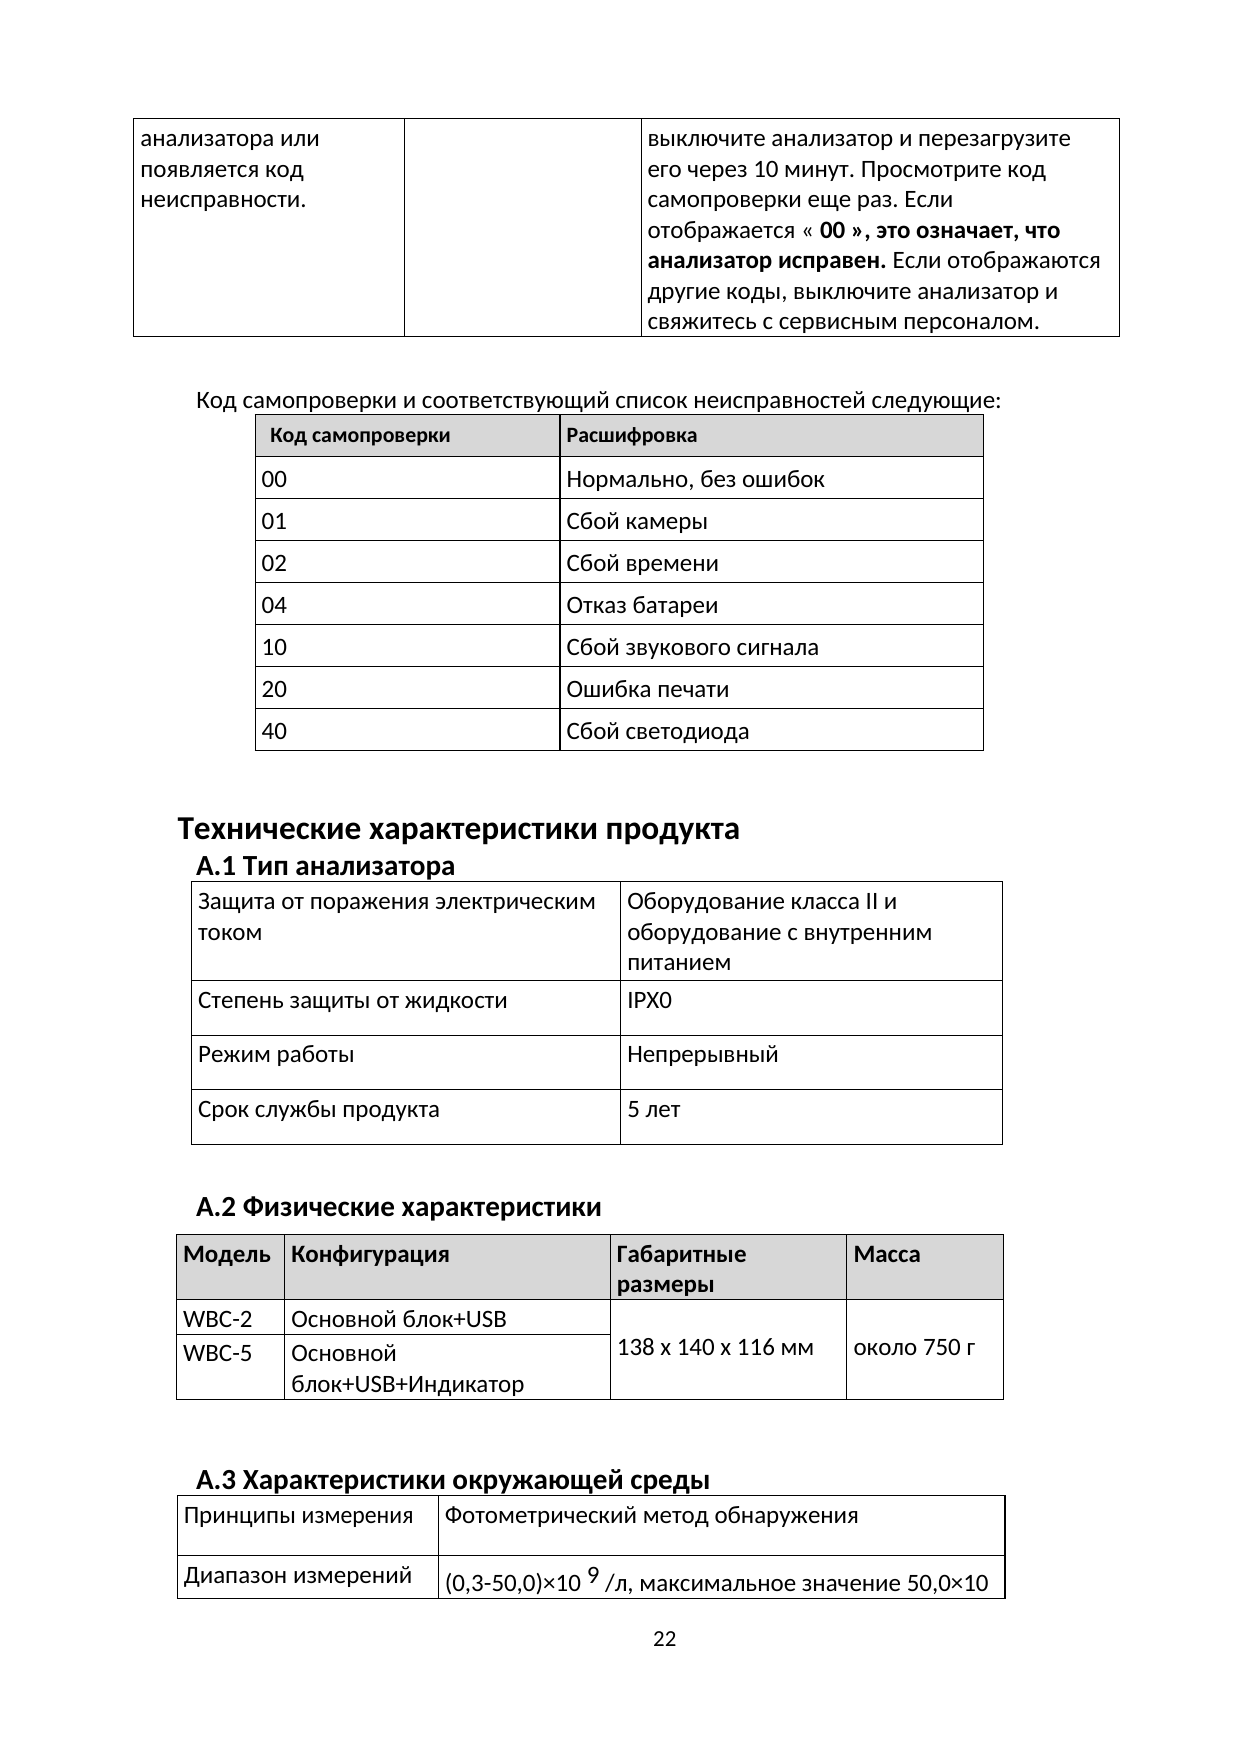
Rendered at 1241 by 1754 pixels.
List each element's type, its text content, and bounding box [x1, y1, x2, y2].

table_cell около 750 г [847, 1300, 1003, 1398]
table_cell IPX0 [621, 981, 1002, 1035]
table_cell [134, 119, 404, 336]
table_header Масса [847, 1235, 1003, 1299]
table_cell Сбой камеры [561, 499, 983, 540]
table_cell Сбой времени [561, 541, 983, 582]
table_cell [439, 1556, 1004, 1598]
table_cell 40 [256, 709, 559, 750]
subtitle А.2 Физические характеристики [196, 1192, 1152, 1222]
table_header Фотометрический метод обнаружения [439, 1496, 1004, 1555]
table_cell 02 [256, 541, 559, 582]
table_header Оборудование класса II и оборудование с внутренним питанием [621, 882, 1002, 980]
table_cell 10 [256, 625, 559, 666]
table_header Модель [177, 1235, 284, 1299]
table_cell 5 лет [621, 1090, 1002, 1144]
subtitle Технические характеристики продукта [177, 807, 1152, 847]
table_cell 00 [256, 457, 559, 498]
table_cell Основной блок+USB [285, 1300, 610, 1333]
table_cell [405, 119, 641, 336]
table_cell Нормально, без ошибок [561, 457, 983, 498]
table_cell WBC-5 [177, 1335, 284, 1398]
table_cell 138 х 140 х 116 мм [611, 1300, 846, 1398]
table_cell 01 [256, 499, 559, 540]
table_cell Сбой звукового сигнала [561, 625, 983, 666]
table_cell Основной блок+USB+Индикатор [285, 1335, 610, 1398]
table_cell Режим работы [192, 1036, 620, 1089]
table_header Расшифровка [561, 415, 983, 456]
table_cell Степень защиты от жидкости [192, 981, 620, 1035]
table_cell Срок службы продукта [192, 1090, 620, 1144]
table_header Принципы измерения [178, 1496, 438, 1555]
table_cell Сбой светодиода [561, 709, 983, 750]
table_header Код самопроверки [256, 415, 559, 456]
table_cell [642, 119, 1119, 336]
table_cell Диапазон измерений [178, 1556, 438, 1598]
table_header Конфигурация [285, 1235, 610, 1299]
table_cell WBC-2 [177, 1300, 284, 1333]
subtitle А.1 Тип анализатора [196, 851, 1152, 881]
table_cell 04 [256, 583, 559, 624]
table_header Защита от поражения электрическим током [192, 882, 620, 980]
table_cell 20 [256, 667, 559, 708]
subtitle А.3 Характеристики окружающей среды [196, 1465, 1152, 1495]
table_cell Непрерывный [621, 1036, 1002, 1089]
table_header Габаритные размеры [611, 1235, 846, 1299]
table_cell Ошибка печати [561, 667, 983, 708]
table_cell Отказ батареи [561, 583, 983, 624]
text Код самопроверки и соответствующий список неисправностей следующие: [196, 384, 1152, 414]
